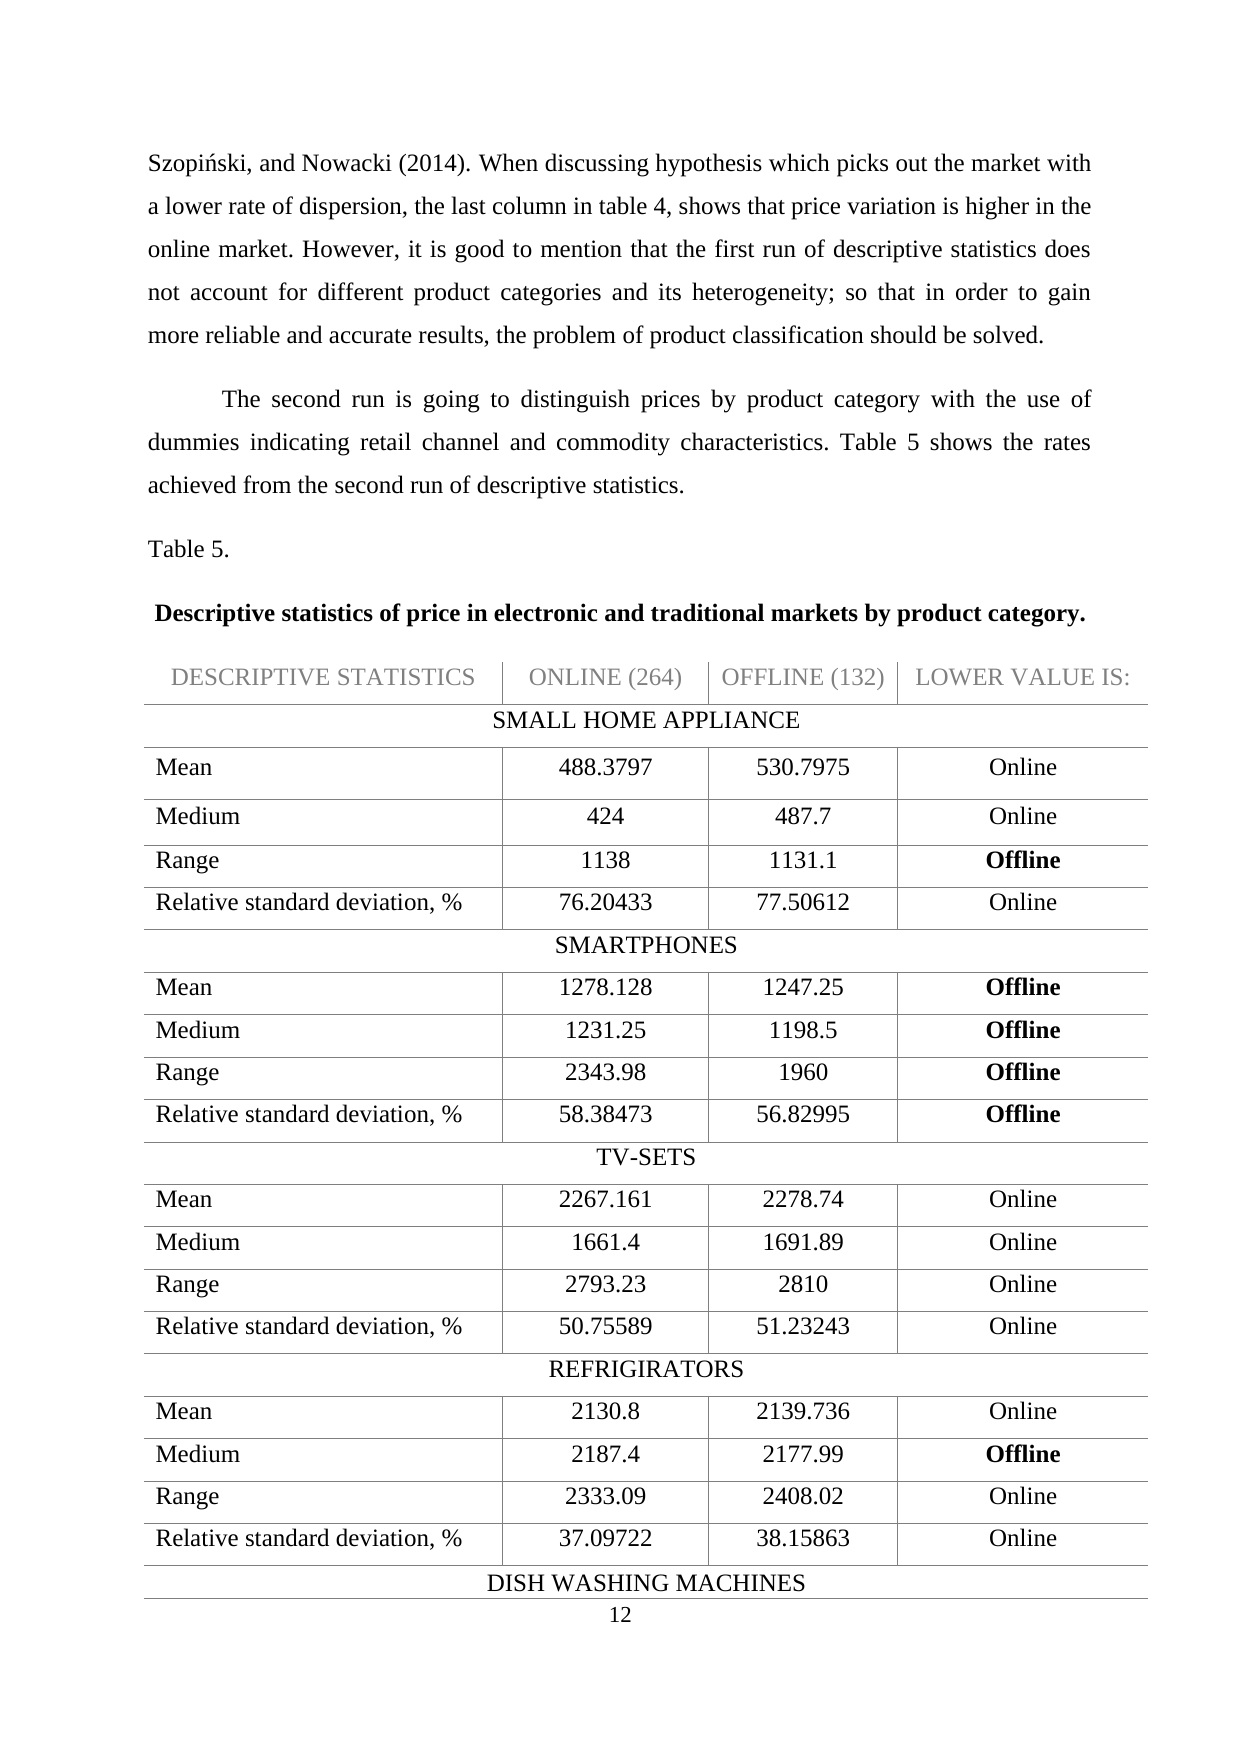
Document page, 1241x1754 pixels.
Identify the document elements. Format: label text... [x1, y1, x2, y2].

table_cell Range [144, 1482, 502, 1523]
table_cell 2793.23 [503, 1270, 708, 1311]
table_cell Online [898, 1482, 1148, 1523]
table_cell 530.7975 [709, 748, 897, 799]
table_cell Offline [898, 973, 1148, 1014]
text Descriptive statistics of price in electronic and traditional markets by product category. [148, 598, 1092, 627]
table_cell 1138 [503, 846, 708, 887]
table_cell 488.3797 [503, 748, 708, 799]
table_cell Online [898, 1397, 1148, 1438]
table_cell SMARTPHONES [144, 930, 1148, 972]
table_cell Mean [144, 748, 502, 799]
table_cell Offline [898, 1439, 1148, 1481]
table_cell 77.50612 [709, 888, 897, 929]
table_cell 2810 [709, 1270, 897, 1311]
table_cell 2177.99 [709, 1439, 897, 1481]
table_cell Medium [144, 1439, 502, 1481]
table_cell Mean [144, 1185, 502, 1226]
table_cell Medium [144, 1227, 502, 1268]
table_cell 2333.09 [503, 1482, 708, 1523]
table_cell 2343.98 [503, 1058, 708, 1099]
table_cell Relative standard deviation, % [144, 888, 502, 929]
table_cell Online [898, 1185, 1148, 1226]
table_cell 2408.02 [709, 1482, 897, 1523]
table_cell Offline [898, 846, 1148, 887]
table_cell Relative standard deviation, % [144, 1100, 502, 1141]
table_header ONLINE (264) [503, 662, 708, 704]
table_cell 1661.4 [503, 1227, 708, 1268]
table_cell 2139.736 [709, 1397, 897, 1438]
table_cell Range [144, 1058, 502, 1099]
table_cell Online [898, 1524, 1148, 1565]
table_cell Range [144, 1270, 502, 1311]
table_cell Online [898, 1312, 1148, 1353]
table_cell 2187.4 [503, 1439, 708, 1481]
table_cell 1131.1 [709, 846, 897, 887]
table_cell 1960 [709, 1058, 897, 1099]
table_header LOWER VALUE IS: [898, 662, 1148, 704]
table_cell 424 [503, 800, 708, 844]
table_cell DISH WASHING MACHINES [144, 1566, 1148, 1598]
table_cell 487.7 [709, 800, 897, 844]
table_header OFFLINE (132) [709, 662, 897, 704]
table_cell Mean [144, 1397, 502, 1438]
table_cell 56.82995 [709, 1100, 897, 1141]
table_cell Online [898, 1227, 1148, 1268]
table_cell 38.15863 [709, 1524, 897, 1565]
table_cell SMALL HOME APPLIANCE [144, 705, 1148, 747]
table_cell 1198.5 [709, 1015, 897, 1057]
table_cell 1278.128 [503, 973, 708, 1014]
table_cell 1231.25 [503, 1015, 708, 1057]
table_cell Medium [144, 1015, 502, 1057]
table_cell 51.23243 [709, 1312, 897, 1353]
table_cell 37.09722 [503, 1524, 708, 1565]
table_cell Online [898, 800, 1148, 844]
table_cell 1247.25 [709, 973, 897, 1014]
table_cell 1691.89 [709, 1227, 897, 1268]
text The second run is going to distinguish prices by product category with the use of dummies indicating retail channel and commodity characteristics. Table 5 shows the rates achieved from the second run of descriptive statistics. [148, 384, 1092, 499]
table_cell Offline [898, 1100, 1148, 1141]
table_cell REFRIGIRATORS [144, 1354, 1148, 1396]
table_cell Medium [144, 800, 502, 844]
table_cell 50.75589 [503, 1312, 708, 1353]
table_cell 2278.74 [709, 1185, 897, 1226]
table_cell 2130.8 [503, 1397, 708, 1438]
table_cell Offline [898, 1058, 1148, 1099]
table_cell Online [898, 1270, 1148, 1311]
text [148, 148, 1092, 349]
table_cell Mean [144, 973, 502, 1014]
table_cell Offline [898, 1015, 1148, 1057]
table_cell 76.20433 [503, 888, 708, 929]
table_cell 2267.161 [503, 1185, 708, 1226]
table_cell Online [898, 748, 1148, 799]
table_cell Relative standard deviation, % [144, 1524, 502, 1565]
text Table 5. [148, 534, 1092, 563]
table_cell 58.38473 [503, 1100, 708, 1141]
table_cell Range [144, 846, 502, 887]
table_cell Relative standard deviation, % [144, 1312, 502, 1353]
table_cell TV-SETS [144, 1143, 1148, 1184]
table_cell Online [898, 888, 1148, 929]
table_header DESCRIPTIVE STATISTICS [144, 662, 502, 704]
